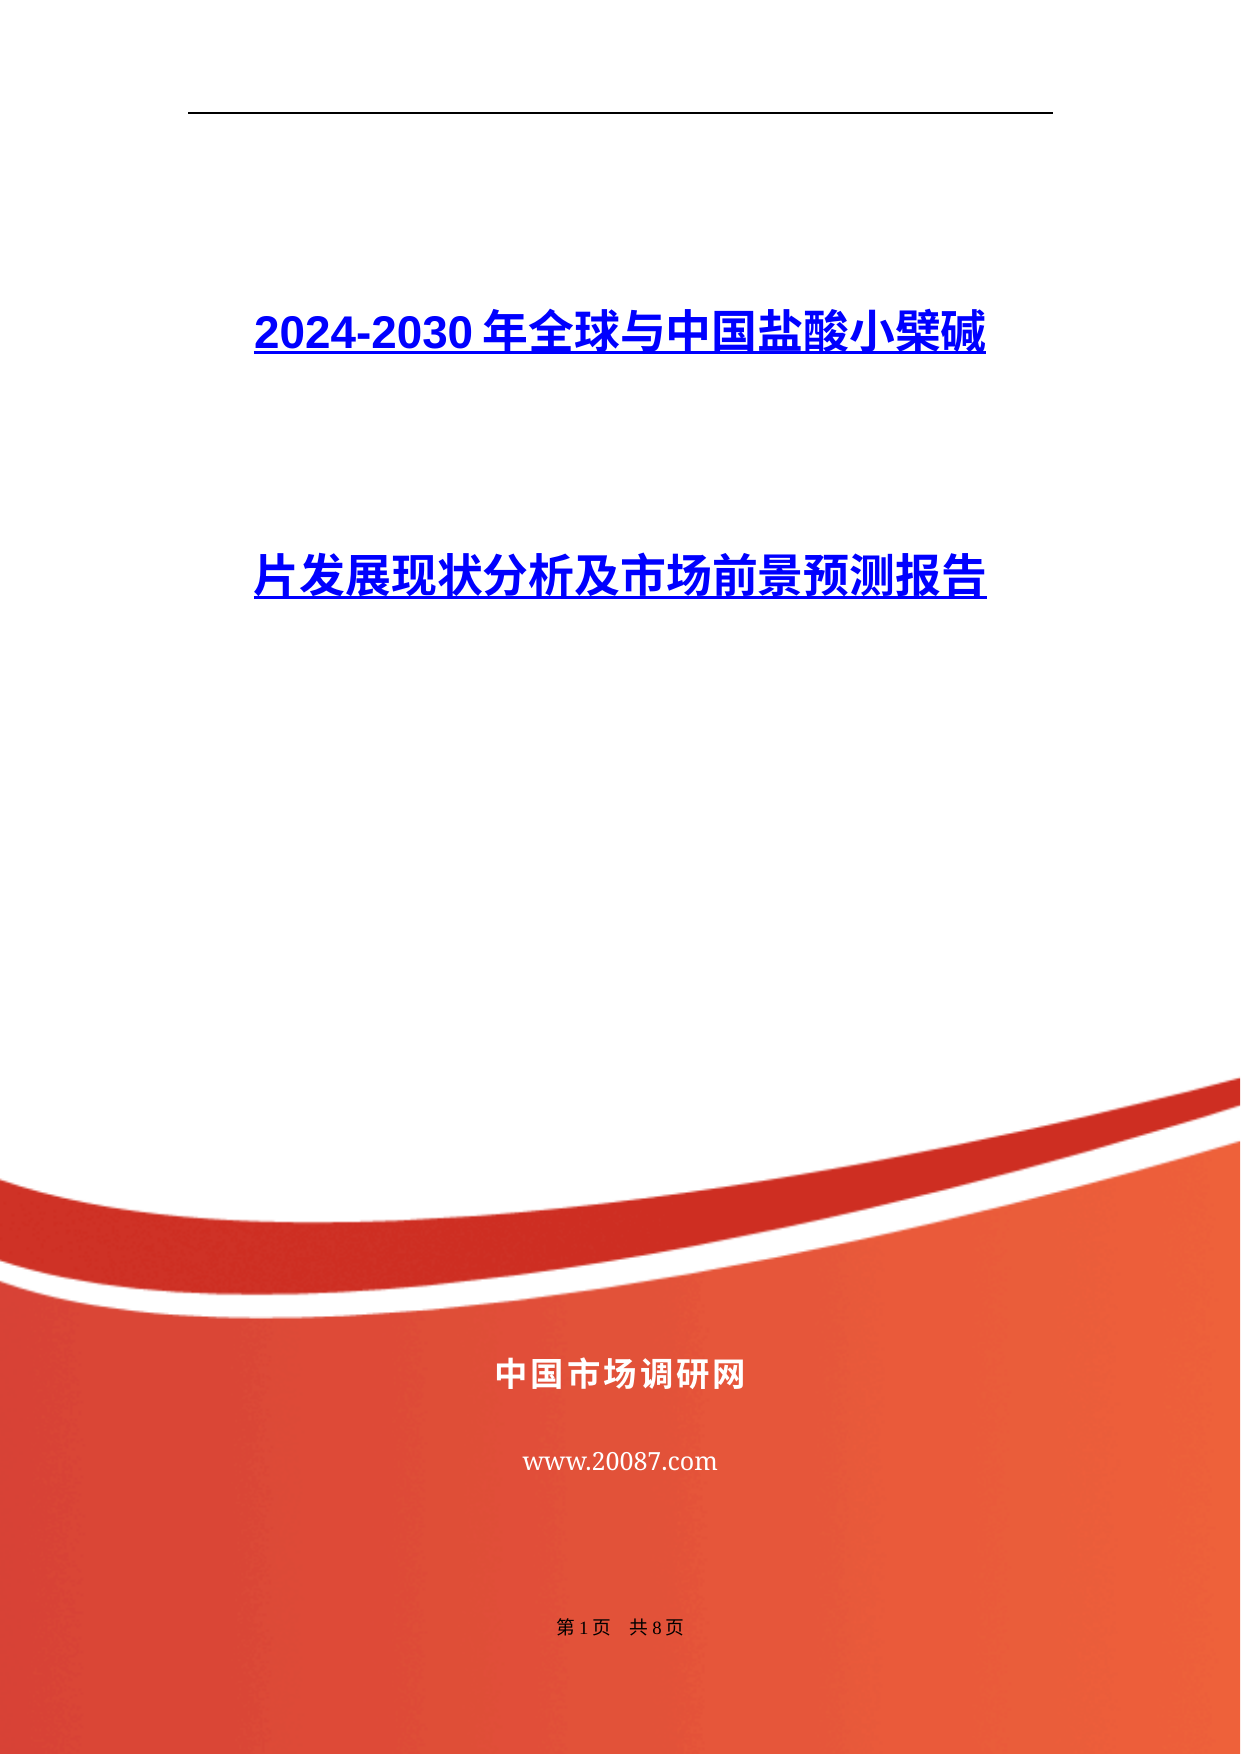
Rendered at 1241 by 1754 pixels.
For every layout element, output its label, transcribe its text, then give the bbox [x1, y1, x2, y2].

subtitle 中国市场调研网 [187, 1339, 1053, 1404]
text www.20087.com [187, 1428, 1053, 1493]
picture [0, 1006, 1241, 1754]
table_header 2024-2030年全球与中国盐酸小檗碱片发展现状分析及市场前景预测报告 [188, 207, 1053, 773]
